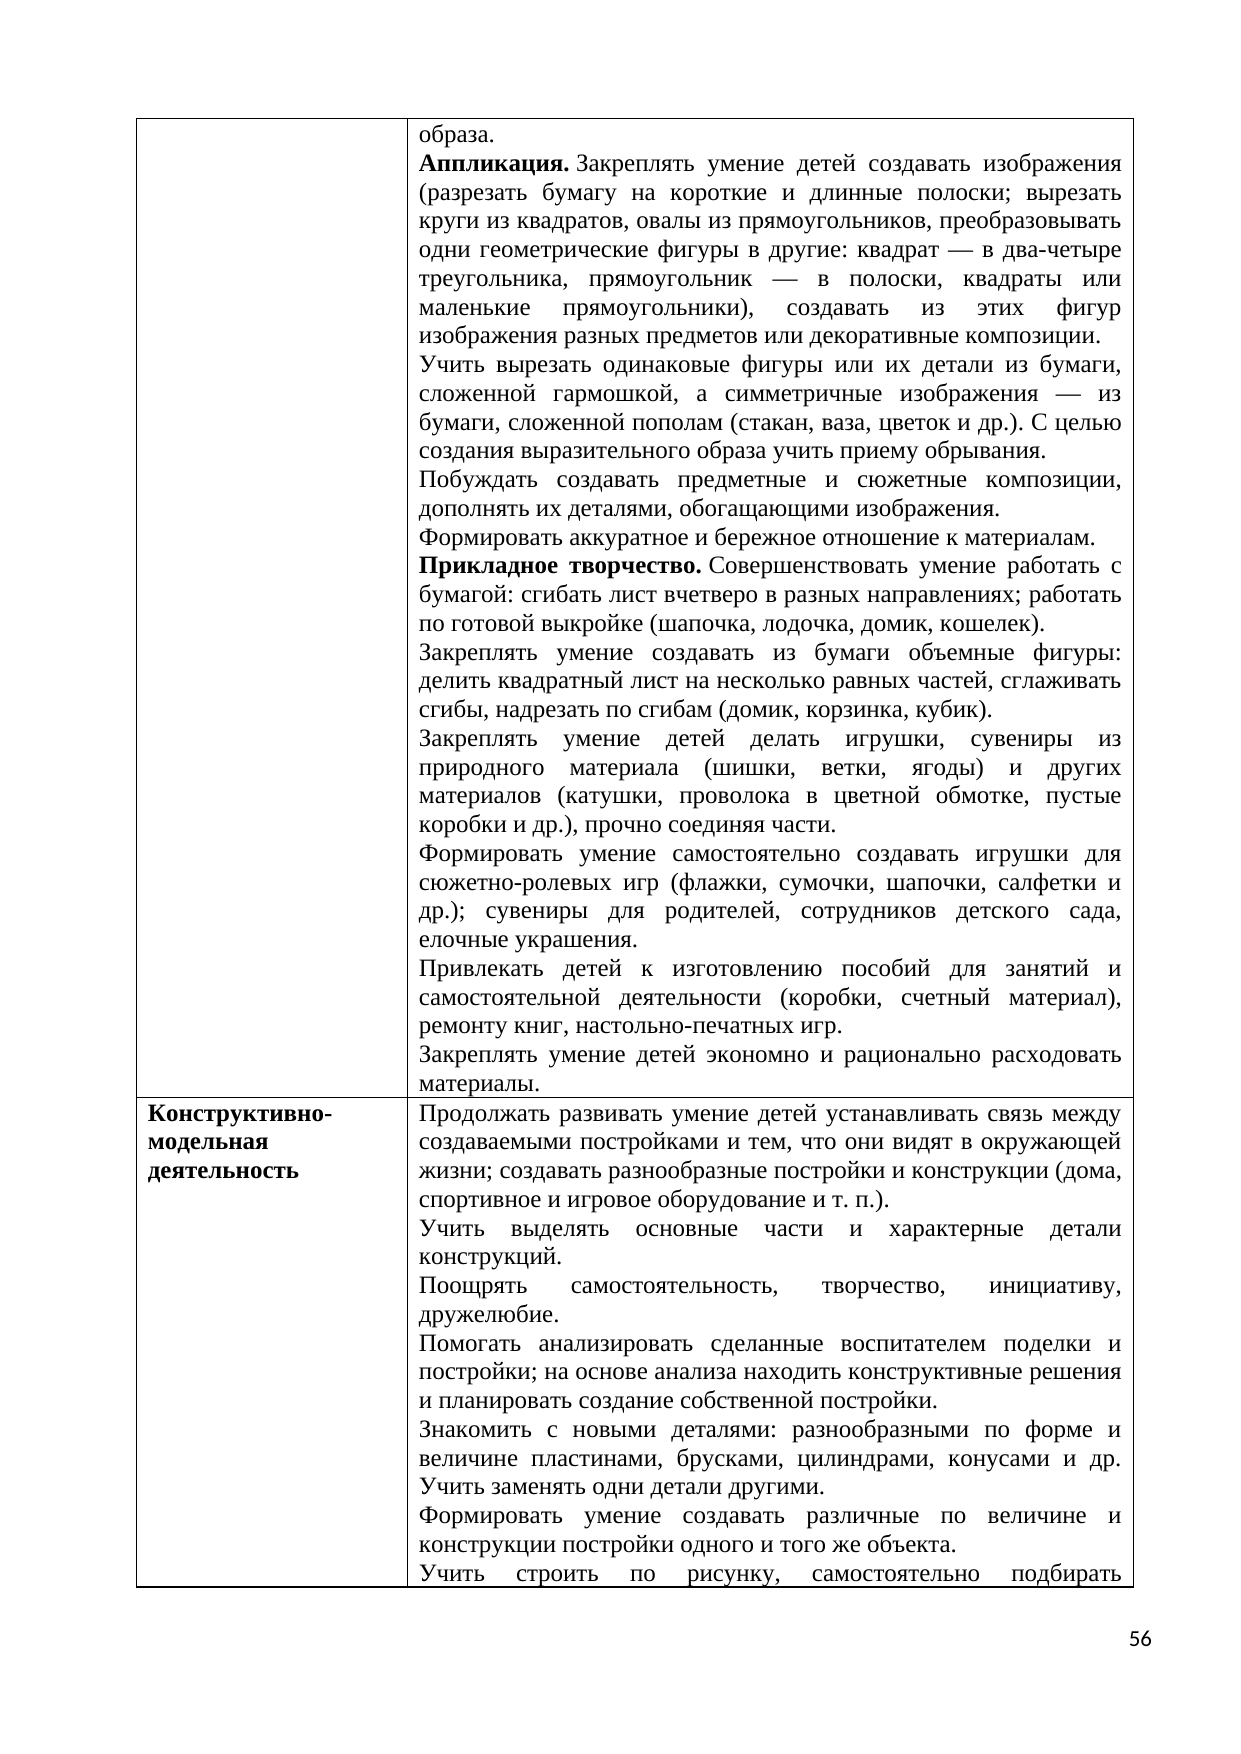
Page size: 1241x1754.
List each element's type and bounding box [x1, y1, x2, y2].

table_cell [137, 1098, 407, 1586]
table_cell [408, 1098, 1133, 1586]
table_cell [137, 119, 407, 1097]
table_cell [408, 119, 1133, 1097]
